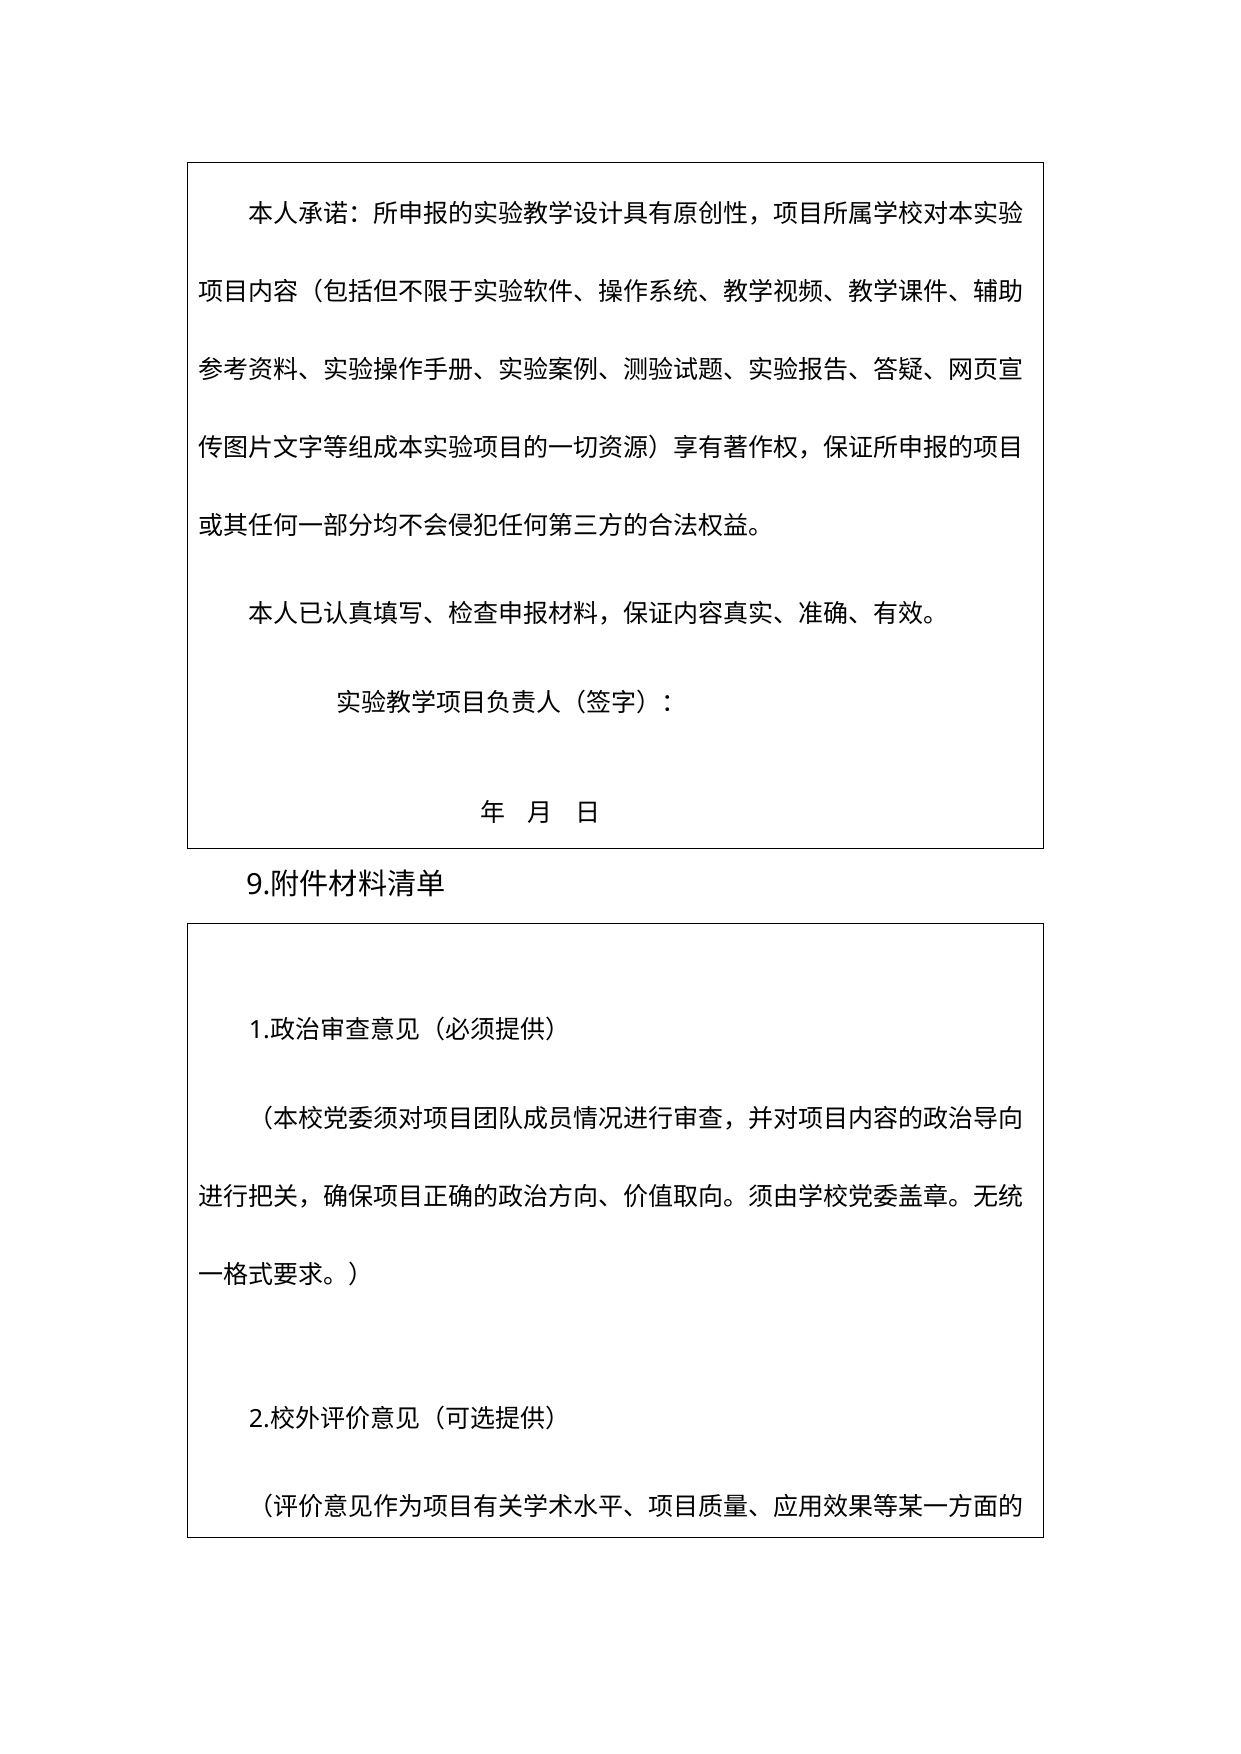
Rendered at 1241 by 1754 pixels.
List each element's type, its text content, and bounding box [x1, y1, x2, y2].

table_header 本人承诺：所申报的实验教学设计具有原创性，项目所属学校对本实验项目内容（包括但不限于实验软件、操作系统、教学视频、教学课件、辅助参考资料、实验操作手册、实验案例、测验试题、实验报告、答疑、网页宣传图片文字等组成本实验项目的一切资源）享有著作权，保证所申报的项目或其任何一部分均不会侵犯任何第三方的合法权益。 本人已认真填写、检查申报材料，保证内容真实、准确、有效。 实验教学项目负责人（签字）： 年 月 日 [188, 163, 1043, 848]
text 9.附件材料清单 [187, 849, 1053, 914]
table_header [188, 924, 1043, 1537]
